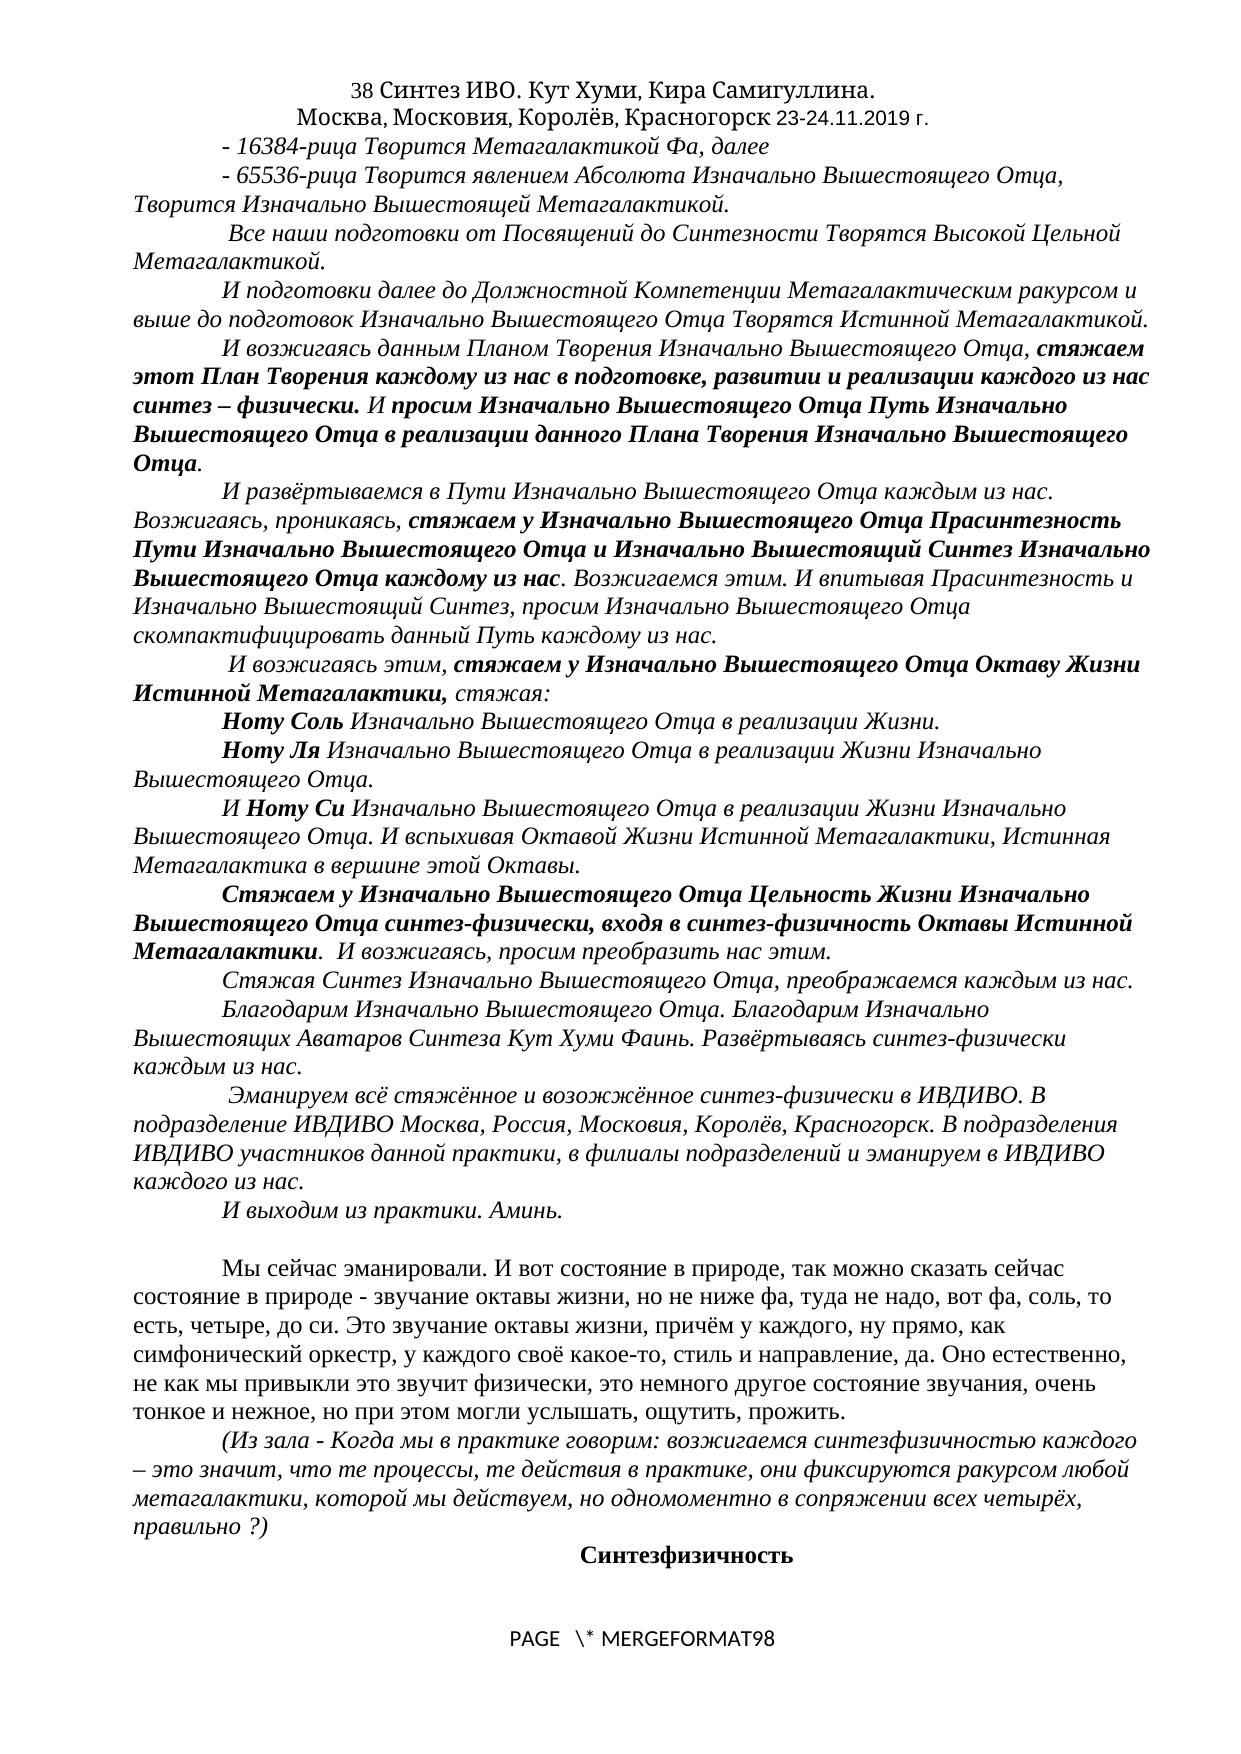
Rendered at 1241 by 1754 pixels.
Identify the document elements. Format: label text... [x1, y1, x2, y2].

text Стяжаем у Изначально Вышестоящего Отца Цельность Жизни Изначально Вышестоящего Отца синтез-физически, входя в синтез-физичность Октавы Истинной Метагалактики. И возжигаясь, просим преобразить нас этим. [133, 879, 1152, 965]
text Ноту Соль Изначально Вышестоящего Отца в реализации Жизни. [133, 706, 1152, 735]
text (Из зала - Когда мы в практике говорим: возжигаемся синтезфизичностью каждого – это значит, что те процессы, те действия в практике, они фиксируются ракурсом любой метагалактики, которой мы действуем, но одномоментно в сопряжении всех четырёх, правильно ?) [133, 1425, 1152, 1540]
text Благодарим Изначально Вышестоящего Отца. Благодарим Изначально Вышестоящих Аватаров Синтеза Кут Хуми Фаинь. Развёртываясь синтез-физически каждым из нас. [133, 994, 1152, 1080]
text - 65536-рица Творится явлением Абсолюта Изначально Вышестоящего Отца, Творится Изначально Вышестоящей Метагалактикой. [133, 160, 1152, 218]
text И возжигаясь этим, стяжаем у Изначально Вышестоящего Отца Октаву Жизни Истинной Метагалактики, стяжая: [133, 649, 1152, 706]
text И подготовки далее до Должностной Компетенции Метагалактическим ракурсом и выше до подготовок Изначально Вышестоящего Отца Творятся Истинной Метагалактикой. [133, 275, 1152, 333]
text Стяжая Синтез Изначально Вышестоящего Отца, преображаемся каждым из нас. [133, 965, 1152, 994]
text Ноту Ля Изначально Вышестоящего Отца в реализации Жизни Изначально Вышестоящего Отца. [133, 735, 1152, 793]
text И развёртываемся в Пути Изначально Вышестоящего Отца каждым из нас. Возжигаясь, проникаясь, стяжаем у Изначально Вышестоящего Отца Прасинтезность Пути Изначально Вышестоящего Отца и Изначально Вышестоящий Синтез Изначально Вышестоящего Отца каждому из нас. Возжигаемся этим. И впитывая Прасинтезность и Изначально Вышестоящий Синтез, просим Изначально Вышестоящего Отца скомпактифицировать данный Путь каждому из нас. [133, 476, 1152, 649]
text - 16384-рица Творится Метагалактикой Фа, далее [133, 131, 1152, 160]
text И Ноту Си Изначально Вышестоящего Отца в реализации Жизни Изначально Вышестоящего Отца. И вспыхивая Октавой Жизни Истинной Метагалактики, Истинная Метагалактика в вершине этой Октавы. [133, 793, 1152, 879]
text И возжигаясь данным Планом Творения Изначально Вышестоящего Отца, стяжаем этот План Творения каждому из нас в подготовке, развитии и реализации каждого из нас синтез – физически. И просим Изначально Вышестоящего Отца Путь Изначально Вышестоящего Отца в реализации данного Плана Творения Изначально Вышестоящего Отца. [133, 333, 1152, 476]
text Эманируем всё стяжённое и возожжённое синтез-физически в ИВДИВО. В подразделение ИВДИВО Москва, Россия, Московия, Королёв, Красногорск. В подразделения ИВДИВО участников данной практики, в филиалы подразделений и эманируем в ИВДИВО каждого из нас. [133, 1080, 1152, 1195]
text Все наши подготовки от Посвящений до Синтезности Творятся Высокой Цельной Метагалактикой. [133, 218, 1152, 275]
text Мы сейчас эманировали. И вот состояние в природе, так можно сказать сейчас состояние в природе - звучание октавы жизни, но не ниже фа, туда не надо, вот фа, соль, то есть, четыре, до си. Это звучание октавы жизни, причём у каждого, ну прямо, как симфонический оркестр, у каждого своё какое-то, стиль и направление, да. Оно естественно, не как мы привыкли это звучит физически, это немного другое состояние звучания, очень тонкое и нежное, но при этом могли услышать, ощутить, прожить. [133, 1253, 1152, 1425]
text И выходим из практики. Аминь. [133, 1195, 1152, 1224]
text Синтезфизичность [133, 1540, 1152, 1569]
